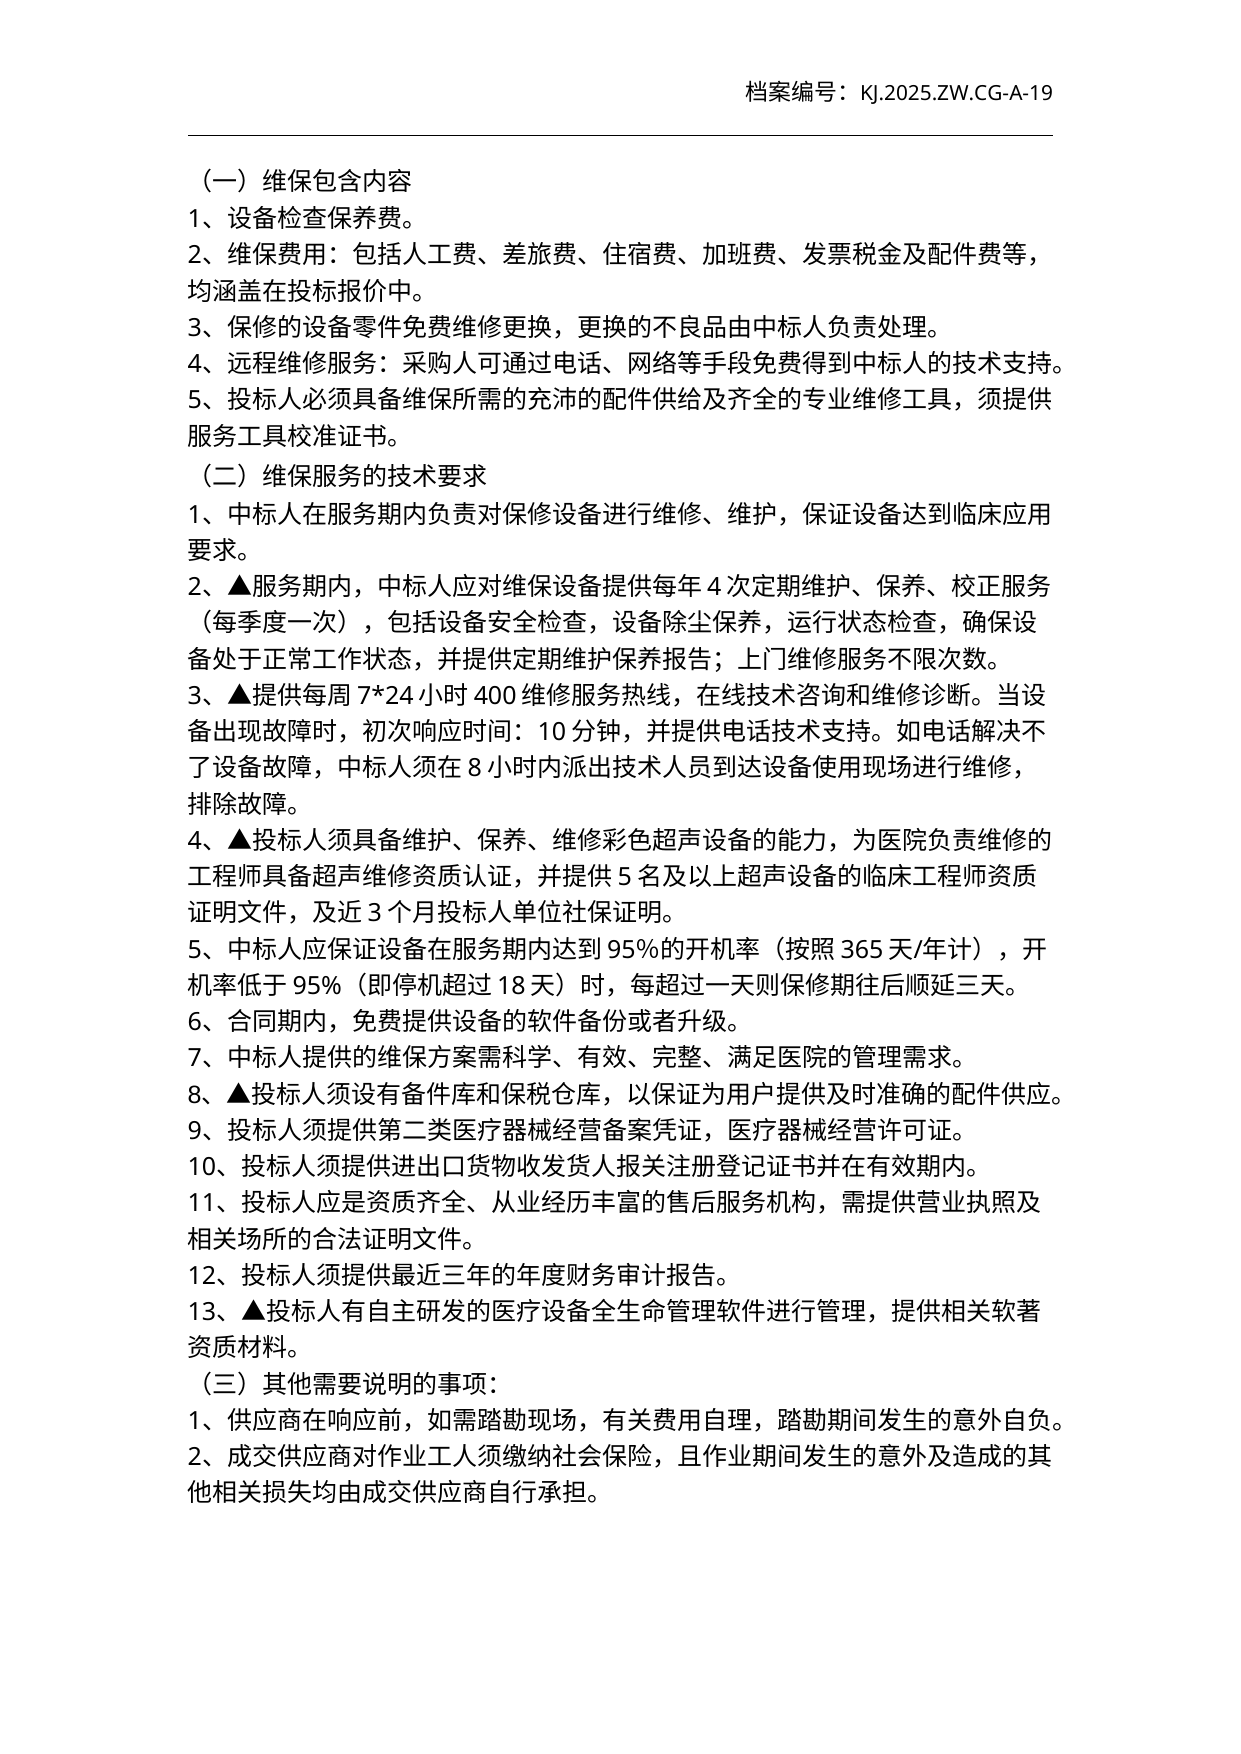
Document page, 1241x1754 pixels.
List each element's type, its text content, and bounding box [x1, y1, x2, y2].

text 3、▲提供每周7*24小时400维修服务热线，在线技术咨询和维修诊断。当设备出现故障时，初次响应时间：10分钟，并提供电话技术支持。如电话解决不了设备故障，中标人须在8小时内派出技术人员到达设备使用现场进行维修，排除故障。 [187, 675, 1053, 820]
text （三）其他需要说明的事项： [187, 1364, 1053, 1400]
text 2、成交供应商对作业工人须缴纳社会保险，且作业期间发生的意外及造成的其他相关损失均由成交供应商自行承担。 [187, 1437, 1053, 1509]
text 3、保修的设备零件免费维修更换，更换的不良品由中标人负责处理。 [187, 307, 1053, 344]
text 1、设备检查保养费。 [187, 199, 1053, 235]
text 1、供应商在响应前，如需踏勘现场，有关费用自理，踏勘期间发生的意外自负。 [187, 1400, 1053, 1437]
text 1、中标人在服务期内负责对保修设备进行维修、维护，保证设备达到临床应用要求。 [187, 494, 1053, 567]
text 5、中标人应保证设备在服务期内达到95％的开机率（按照365天/年计），开机率低于95%（即停机超过18天）时，每超过一天则保修期往后顺延三天。 [187, 929, 1053, 1002]
text 4、▲投标人须具备维护、保养、维修彩色超声设备的能力，为医院负责维修的工程师具备超声维修资质认证，并提供5名及以上超声设备的临床工程师资质证明文件，及近3个月投标人单位社保证明。 [187, 820, 1053, 929]
text （一）维保包含内容 [187, 157, 1053, 199]
text 2、▲服务期内，中标人应对维保设备提供每年4次定期维护、保养、校正服务（每季度一次），包括设备安全检查，设备除尘保养，运行状态检查，确保设备处于正常工作状态，并提供定期维护保养报告；上门维修服务不限次数。 [187, 567, 1053, 675]
text 2、维保费用：包括人工费、差旅费、住宿费、加班费、发票税金及配件费等，均涵盖在投标报价中。 [187, 235, 1053, 307]
text 13、▲投标人有自主研发的医疗设备全生命管理软件进行管理，提供相关软著资质材料。 [187, 1292, 1053, 1364]
text 7、中标人提供的维保方案需科学、有效、完整、满足医院的管理需求。 [187, 1038, 1053, 1074]
text 5、投标人必须具备维保所需的充沛的配件供给及齐全的专业维修工具，须提供服务工具校准证书。 [187, 380, 1053, 452]
text 10、投标人须提供进出口货物收发货人报关注册登记证书并在有效期内。 [187, 1147, 1053, 1183]
text 11、投标人应是资质齐全、从业经历丰富的售后服务机构，需提供营业执照及相关场所的合法证明文件。 [187, 1183, 1053, 1255]
text 9、投标人须提供第二类医疗器械经营备案凭证，医疗器械经营许可证。 [187, 1110, 1053, 1147]
text 8、▲投标人须设有备件库和保税仓库，以保证为用户提供及时准确的配件供应。 [187, 1074, 1053, 1110]
text （二）维保服务的技术要求 [187, 452, 1053, 494]
text 6、合同期内，免费提供设备的软件备份或者升级。 [187, 1002, 1053, 1038]
text 4、远程维修服务：采购人可通过电话、网络等手段免费得到中标人的技术支持。 [187, 344, 1053, 380]
text 12、投标人须提供最近三年的年度财务审计报告。 [187, 1255, 1053, 1292]
